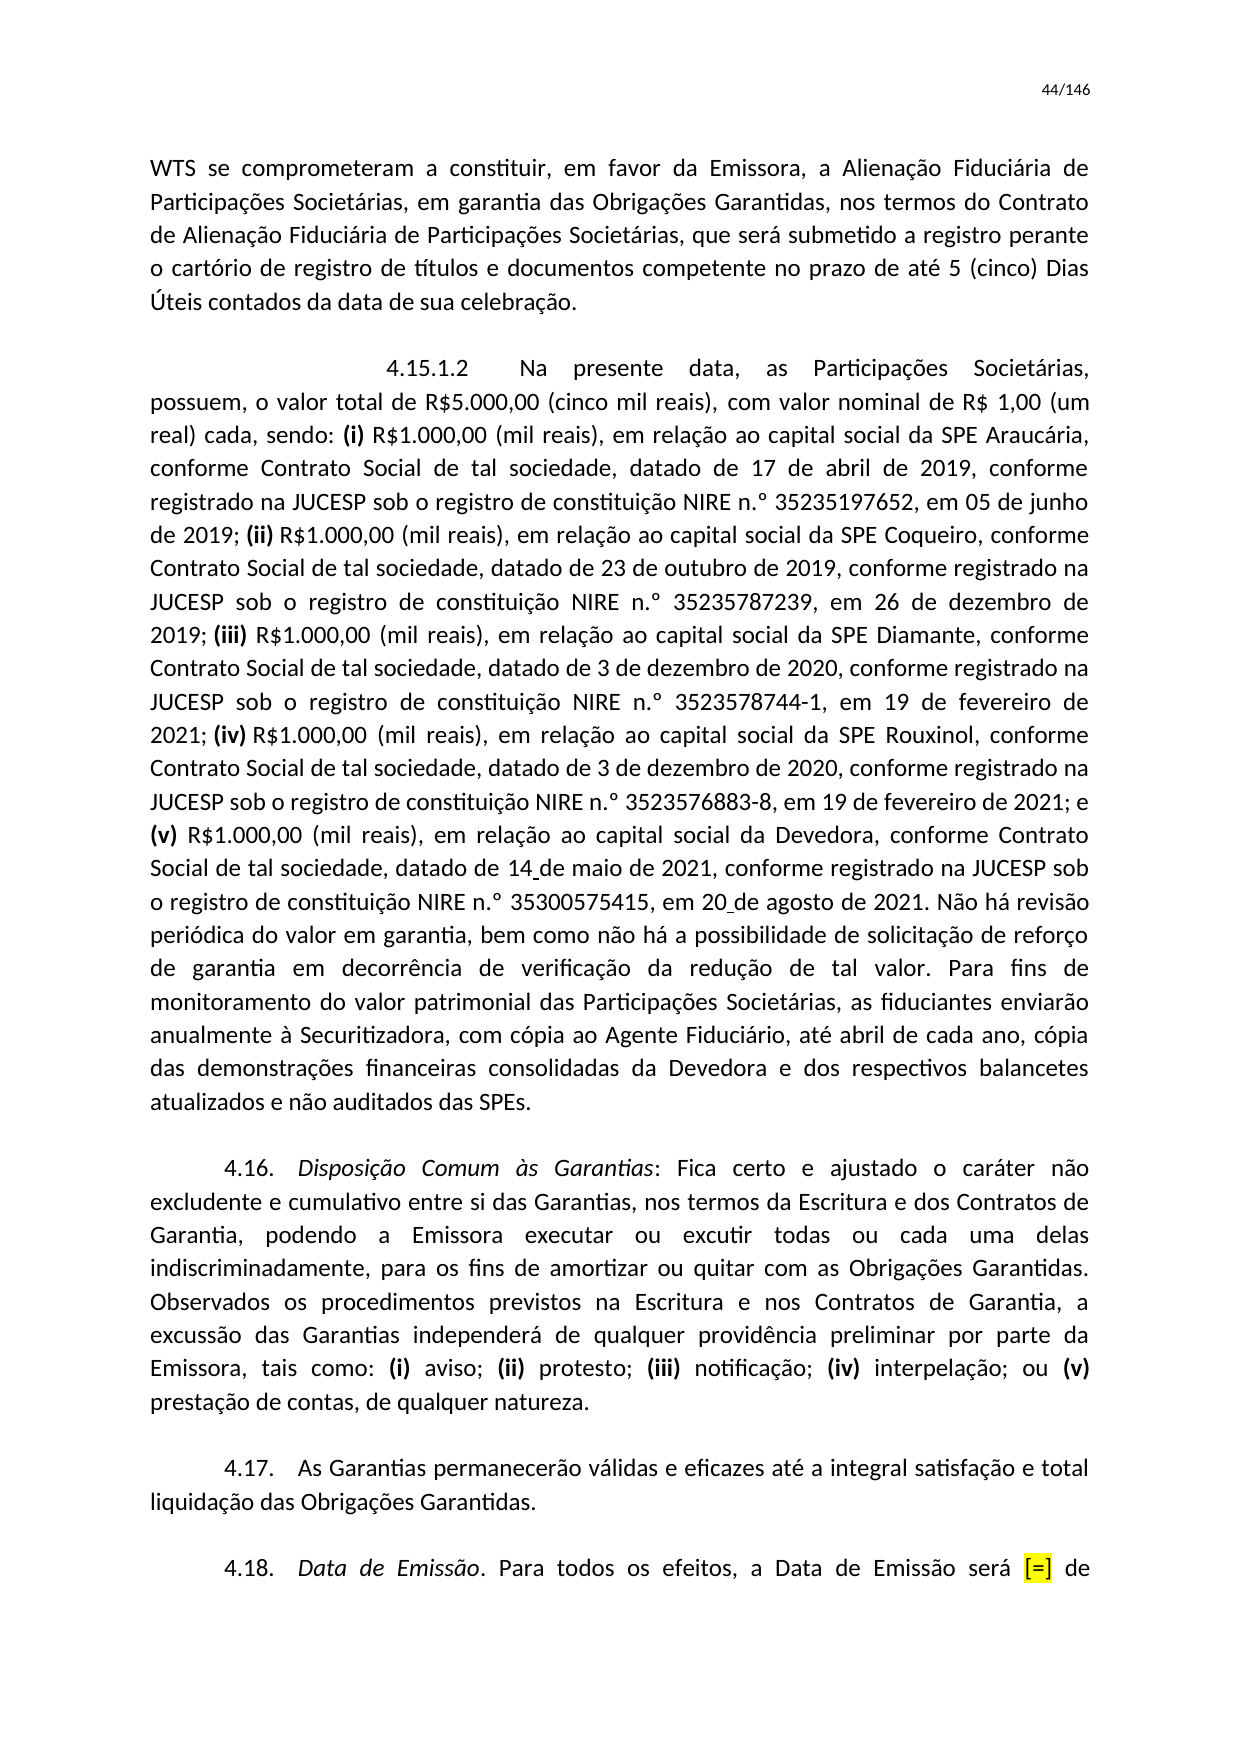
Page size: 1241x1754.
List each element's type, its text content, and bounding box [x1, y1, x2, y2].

list Disposição Comum às Garantias: Fica certo e ajustado o caráter não excludente e cumulativo entre si das Garantias, nos termos da Escritura e dos Contratos de Garantia, podendo a Emissora executar ou excutir todas ou cada uma delas indiscriminadamente, para os fins de amortizar ou quitar com as Obrigações Garantidas. Observados os procedimentos previstos na Escritura e nos Contratos de Garantia, a excussão das Garantias independerá de qualquer providência preliminar por parte da Emissora, tais como: (i) aviso; (ii) protesto; (iii) notificação; (iv) interpelação; ou (v) prestação de contas, de qualquer natureza. [150, 1150, 1090, 1417]
list As Garantias permanecerão válidas e eficazes até a integral satisfação e total liquidação das Obrigações Garantidas. [150, 1450, 1090, 1517]
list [150, 1550, 1090, 1583]
list Na presente data, as Participações Societárias, possuem, o valor total de R$5.000,00 (cinco mil reais), com valor nominal de R$ 1,00 (um real) cada, sendo: (i) R$1.000,00 (mil reais), em relação ao capital social da SPE Araucária, conforme Contrato Social de tal sociedade, datado de 17 de abril de 2019, conforme registrado na JUCESP sob o registro de constituição NIRE n.º 35235197652, em 05 de junho de 2019; (ii) R$1.000,00 (mil reais), em relação ao capital social da SPE Coqueiro, conforme Contrato Social de tal sociedade, datado de 23 de outubro de 2019, conforme registrado na JUCESP sob o registro de constituição NIRE n.º 35235787239, em 26 de dezembro de 2019; (iii) R$1.000,00 (mil reais), em relação ao capital social da SPE Diamante, conforme Contrato Social de tal sociedade, datado de 3 de dezembro de 2020, conforme registrado na JUCESP sob o registro de constituição NIRE n.º 3523578744-1, em 19 de fevereiro de 2021; (iv) R$1.000,00 (mil reais), em relação ao capital social da SPE Rouxinol, conforme Contrato Social de tal sociedade, datado de 3 de dezembro de 2020, conforme registrado na JUCESP sob o registro de constituição NIRE n.º 3523576883-8, em 19 de fevereiro de 2021; e (v) R$1.000,00 (mil reais), em relação ao capital social da Devedora, conforme Contrato Social de tal sociedade, datado de 14 de maio de 2021, conforme registrado na JUCESP sob o registro de constituição NIRE n.º 35300575415, em 20 de agosto de 2021. Não há revisão periódica do valor em garantia, bem como não há a possibilidade de solicitação de reforço de garantia em decorrência de verificação da redução de tal valor. Para fins de monitoramento do valor patrimonial das Participações Societárias, as fiduciantes enviarão anualmente à Securitizadora, com cópia ao Agente Fiduciário, até abril de cada ano, cópia das demonstrações financeiras consolidadas da Devedora e dos respectivos balancetes atualizados e não auditados das SPEs. [150, 350, 1090, 1117]
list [150, 150, 1090, 317]
